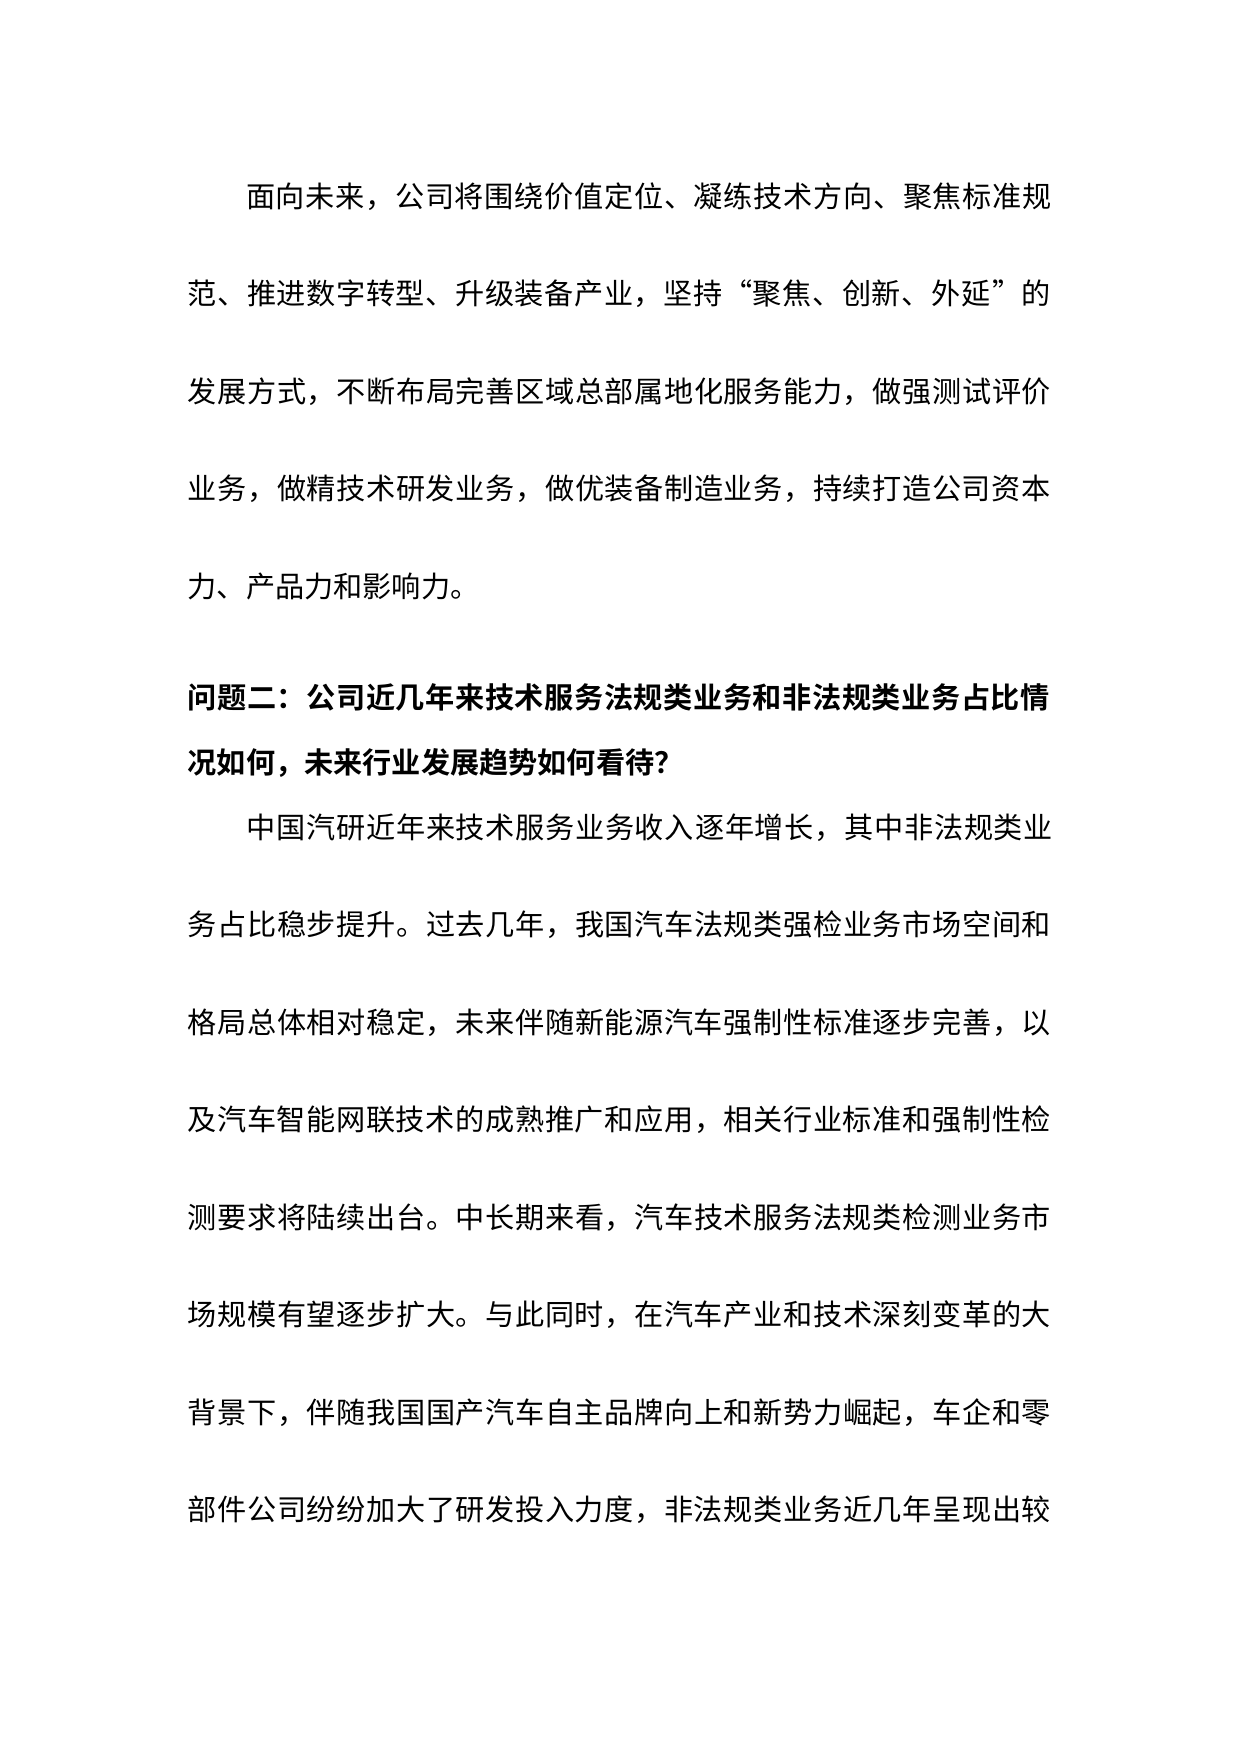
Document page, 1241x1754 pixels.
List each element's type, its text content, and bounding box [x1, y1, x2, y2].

text 面向未来，公司将围绕价值定位、凝练技术方向、聚焦标准规范、推进数字转型、升级装备产业，坚持“聚焦、创新、外延”的发展方式，不断布局完善区域总部属地化服务能力，做强测试评价业务，做精技术研发业务，做优装备制造业务，持续打造公司资本力、产品力和影响力。 [187, 162, 1053, 617]
text 问题二：公司近几年来技术服务法规类业务和非法规类业务占比情况如何，未来行业发展趋势如何看待？ [187, 663, 1053, 793]
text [187, 793, 1053, 1541]
